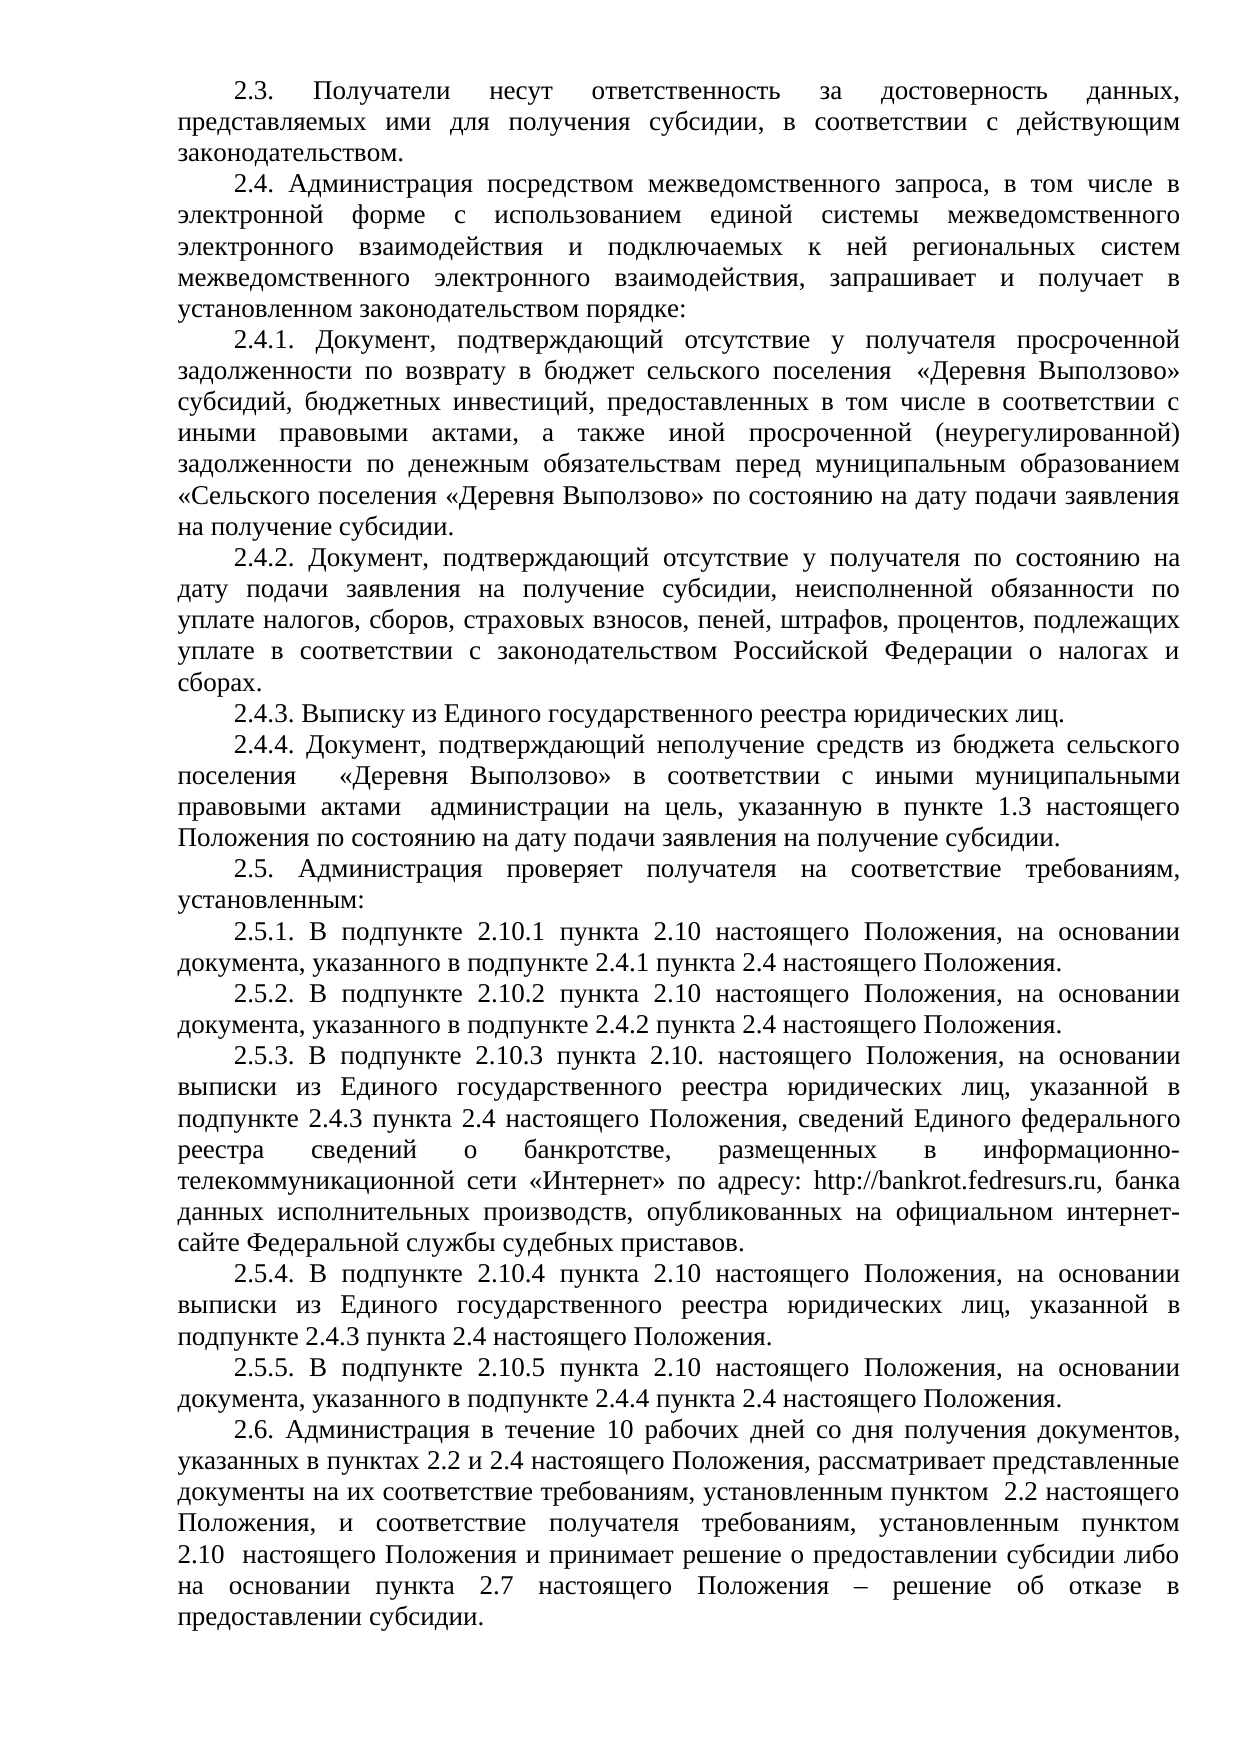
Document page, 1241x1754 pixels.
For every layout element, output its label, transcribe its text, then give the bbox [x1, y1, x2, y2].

text 2.3. Получатели несут ответственность за достоверность данных, представляемых ими для получения субсидии, в соответствии с действующим законодательством. [177, 74, 1181, 167]
text 2.4.4. Документ, подтверждающий неполучение средств из бюджета сельского поселения «Деревня Выползово» в соответствии с иными муниципальными правовыми актами администрации на цель, указанную в пункте 1.3 настоящего Положения по состоянию на дату подачи заявления на получение субсидии. [177, 728, 1181, 852]
text 2.5.3. В подпункте 2.10.3 пункта 2.10. настоящего Положения, на основании выписки из Единого государственного реестра юридических лиц, указанной в подпункте 2.4.3 пункта 2.4 настоящего Положения, сведений Единого федерального реестра сведений о банкротстве, размещенных в информационно-телекоммуникационной сети «Интернет» по адресу: http://bankrot.fedresurs.ru, банка данных исполнительных производств, опубликованных на официальном интернет-сайте Федеральной службы судебных приставов. [177, 1039, 1181, 1257]
text 2.5.5. В подпункте 2.10.5 пункта 2.10 настоящего Положения, на основании документа, указанного в подпункте 2.4.4 пункта 2.4 настоящего Положения. [177, 1351, 1181, 1413]
text 2.4. Администрация посредством межведомственного запроса, в том числе в электронной форме с использованием единой системы межведомственного электронного взаимодействия и подключаемых к ней региональных систем межведомственного электронного взаимодействия, запрашивает и получает в установленном законодательством порядке: [177, 167, 1181, 323]
text 2.5.1. В подпункте 2.10.1 пункта 2.10 настоящего Положения, на основании документа, указанного в подпункте 2.4.1 пункта 2.4 настоящего Положения. [177, 915, 1181, 977]
text 2.5. Администрация проверяет получателя на соответствие требованиям, установленным: [177, 852, 1181, 915]
text 2.5.4. В подпункте 2.10.4 пункта 2.10 настоящего Положения, на основании выписки из Единого государственного реестра юридических лиц, указанной в подпункте 2.4.3 пункта 2.4 настоящего Положения. [177, 1257, 1181, 1351]
text 2.4.3. Выписку из Единого государственного реестра юридических лиц. [177, 697, 1181, 728]
text 2.6. Администрация в течение 10 рабочих дней со дня получения документов, указанных в пунктах 2.2 и 2.4 настоящего Положения, рассматривает представленные документы на их соответствие требованиям, установленным пунктом 2.2 настоящего Положения, и соответствие получателя требованиям, установленным пунктом 2.10 настоящего Положения и принимает решение о предоставлении субсидии либо на основании пункта 2.7 настоящего Положения – решение об отказе в предоставлении субсидии. [177, 1413, 1181, 1631]
text 2.5.2. В подпункте 2.10.2 пункта 2.10 настоящего Положения, на основании документа, указанного в подпункте 2.4.2 пункта 2.4 настоящего Положения. [177, 977, 1181, 1039]
text 2.4.2. Документ, подтверждающий отсутствие у получателя по состоянию на дату подачи заявления на получение субсидии, неисполненной обязанности по уплате налогов, сборов, страховых взносов, пеней, штрафов, процентов, подлежащих уплате в соответствии с законодательством Российской Федерации о налогах и сборах. [177, 541, 1181, 697]
text 2.4.1. Документ, подтверждающий отсутствие у получателя просроченной задолженности по возврату в бюджет сельского поселения «Деревня Выползово» субсидий, бюджетных инвестиций, предоставленных в том числе в соответствии с иными правовыми актами, а также иной просроченной (неурегулированной) задолженности по денежным обязательствам перед муниципальным образованием «Сельского поселения «Деревня Выползово» по состоянию на дату подачи заявления на получение субсидии. [177, 323, 1181, 541]
